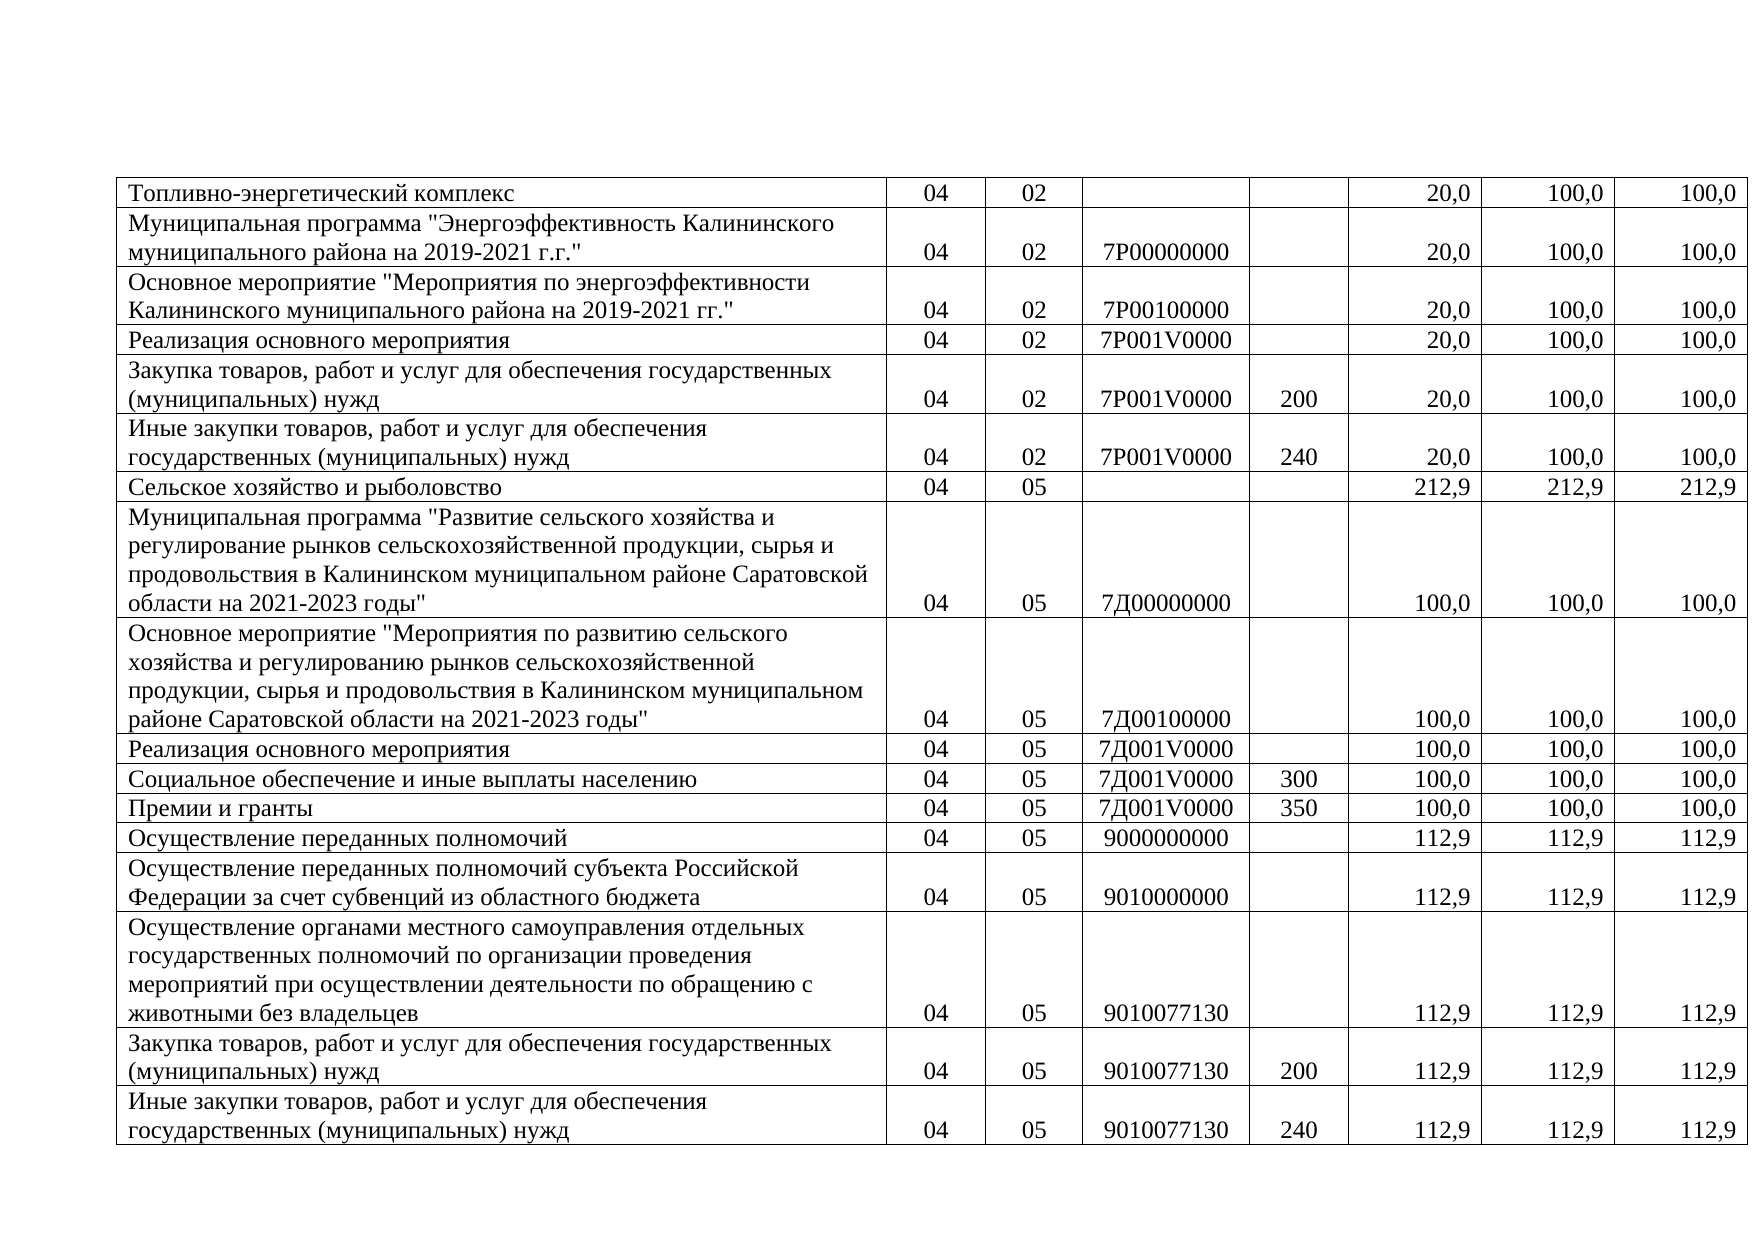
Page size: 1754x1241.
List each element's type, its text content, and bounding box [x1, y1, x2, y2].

table_cell 7Д00100000 [1083, 618, 1249, 733]
table_cell 9000000000 [1083, 823, 1249, 852]
table_cell 100,0 [1482, 267, 1614, 324]
table_cell 05 [986, 1086, 1082, 1144]
table_cell Топливно-энергетический комплекс [117, 178, 886, 207]
table_cell 04 [887, 414, 985, 471]
table_cell 04 [887, 618, 985, 733]
table_cell 05 [986, 502, 1082, 617]
table_cell 100,0 [1615, 267, 1747, 324]
table_cell 05 [986, 853, 1082, 911]
table_cell 20,0 [1349, 208, 1481, 266]
table_cell 100,0 [1482, 618, 1614, 733]
table_cell Премии и гранты [117, 794, 886, 822]
table_cell 05 [986, 734, 1082, 763]
table_cell Осуществление переданных полномочий субъекта Российской Федерации за счет субвенций из областного бюджета [117, 853, 886, 911]
table_cell 9010077130 [1083, 1028, 1249, 1085]
table_cell 04 [887, 853, 985, 911]
table_cell 7Д001V0000 [1083, 734, 1249, 763]
table_cell 240 [1250, 414, 1348, 471]
table_cell [1250, 853, 1348, 911]
table_cell 20,0 [1349, 414, 1481, 471]
table_cell 112,9 [1482, 1028, 1614, 1085]
table_cell 100,0 [1615, 208, 1747, 266]
table_cell 112,9 [1349, 1086, 1481, 1144]
table_cell 04 [887, 267, 985, 324]
table_cell 100,0 [1482, 208, 1614, 266]
table_cell 9010077130 [1083, 912, 1249, 1027]
table_cell 05 [986, 823, 1082, 852]
table_cell 112,9 [1349, 912, 1481, 1027]
table_cell 02 [986, 355, 1082, 412]
table_cell 7P00000000 [1083, 208, 1249, 266]
table_cell 112,9 [1615, 823, 1747, 852]
table_cell 7P001V0000 [1083, 355, 1249, 412]
table_cell 100,0 [1482, 734, 1614, 763]
table_cell Осуществление органами местного самоуправления отдельных государственных полномочий по организации проведения мероприятий при осуществлении деятельности по обращению с животными без владельцев [117, 912, 886, 1027]
table_cell 05 [986, 1028, 1082, 1085]
table_cell 100,0 [1482, 502, 1614, 617]
table_cell 100,0 [1615, 794, 1747, 822]
table_cell Муниципальная программа "Развитие сельского хозяйства и регулирование рынков сельскохозяйственной продукции, сырья и продовольствия в Калининском муниципальном районе Саратовской области на 2021-2023 годы" [117, 502, 886, 617]
table_cell 02 [986, 414, 1082, 471]
table_cell Сельское хозяйство и рыболовство [117, 472, 886, 501]
table_cell 100,0 [1482, 794, 1614, 822]
table_cell 100,0 [1482, 325, 1614, 354]
table_cell 112,9 [1349, 1028, 1481, 1085]
table_cell 04 [887, 178, 985, 207]
table_cell 04 [887, 823, 985, 852]
table_cell 112,9 [1482, 853, 1614, 911]
table_cell 112,9 [1349, 853, 1481, 911]
table_cell 7P00100000 [1083, 267, 1249, 324]
table_cell 100,0 [1615, 618, 1747, 733]
table_cell 02 [986, 267, 1082, 324]
table_cell 04 [887, 794, 985, 822]
table_cell Социальное обеспечение и иные выплаты населению [117, 764, 886, 792]
table_cell 04 [887, 734, 985, 763]
table_cell 02 [986, 178, 1082, 207]
table_cell 04 [887, 502, 985, 617]
table_cell [1250, 912, 1348, 1027]
table_cell 9010077130 [1083, 1086, 1249, 1144]
table_cell 05 [986, 912, 1082, 1027]
table_cell 7Д00000000 [1083, 502, 1249, 617]
table_cell [1250, 178, 1348, 207]
table_cell 100,0 [1615, 414, 1747, 471]
table_cell 100,0 [1482, 355, 1614, 412]
table_cell 9010000000 [1083, 853, 1249, 911]
table_cell 02 [986, 325, 1082, 354]
table_cell 212,9 [1349, 472, 1481, 501]
table_cell 04 [887, 764, 985, 792]
table_cell [1250, 734, 1348, 763]
table_cell 7P001V0000 [1083, 414, 1249, 471]
table_cell 350 [1250, 794, 1348, 822]
table_cell 212,9 [1615, 472, 1747, 501]
table_cell 02 [986, 208, 1082, 266]
table_cell [1250, 823, 1348, 852]
table_cell 05 [986, 764, 1082, 792]
table_cell 200 [1250, 1028, 1348, 1085]
table_cell 05 [986, 618, 1082, 733]
table_cell 112,9 [1615, 1028, 1747, 1085]
table_cell 20,0 [1349, 355, 1481, 412]
table_cell 05 [986, 794, 1082, 822]
table_cell Закупка товаров, работ и услуг для обеспечения государственных (муниципальных) нужд [117, 355, 886, 412]
table_cell 100,0 [1615, 178, 1747, 207]
table_cell 112,9 [1615, 853, 1747, 911]
table_cell 7P001V0000 [1083, 325, 1249, 354]
table_cell 100,0 [1615, 734, 1747, 763]
table_cell 200 [1250, 355, 1348, 412]
table_cell 7Д001V0000 [1083, 764, 1249, 792]
table_cell 04 [887, 912, 985, 1027]
table_cell [1250, 208, 1348, 266]
table_cell [1250, 618, 1348, 733]
table_cell 112,9 [1482, 1086, 1614, 1144]
table_cell [1250, 472, 1348, 501]
table_cell 04 [887, 472, 985, 501]
table_cell [1083, 472, 1249, 501]
table_cell 100,0 [1615, 502, 1747, 617]
table_cell [1250, 267, 1348, 324]
table_cell 112,9 [1615, 912, 1747, 1027]
table_cell [1250, 502, 1348, 617]
table_cell 04 [887, 1086, 985, 1144]
table_cell 100,0 [1349, 734, 1481, 763]
table_cell Осуществление переданных полномочий [117, 823, 886, 852]
table_cell 20,0 [1349, 178, 1481, 207]
table_cell 100,0 [1349, 794, 1481, 822]
table_cell Закупка товаров, работ и услуг для обеспечения государственных (муниципальных) нужд [117, 1028, 886, 1085]
table_cell [1250, 325, 1348, 354]
table_cell 04 [887, 1028, 985, 1085]
table_cell 100,0 [1615, 355, 1747, 412]
table_cell 100,0 [1482, 764, 1614, 792]
table_cell Реализация основного мероприятия [117, 734, 886, 763]
table_cell [1083, 178, 1249, 207]
table_cell Иные закупки товаров, работ и услуг для обеспечения государственных (муниципальных) нужд [117, 414, 886, 471]
table_cell 212,9 [1482, 472, 1614, 501]
table_cell 05 [986, 472, 1082, 501]
table_cell 100,0 [1482, 414, 1614, 471]
table_cell 112,9 [1615, 1086, 1747, 1144]
table_cell 300 [1250, 764, 1348, 792]
table_cell 112,9 [1349, 823, 1481, 852]
table_cell 240 [1250, 1086, 1348, 1144]
table_cell Основное мероприятие "Мероприятия по развитию сельского хозяйства и регулированию рынков сельскохозяйственной продукции, сырья и продовольствия в Калининском муниципальном районе Саратовской области на 2021-2023 годы" [117, 618, 886, 733]
table_cell 100,0 [1482, 178, 1614, 207]
table_cell 04 [887, 325, 985, 354]
table_cell Основное мероприятие "Мероприятия по энергоэффективности Калининского муниципального района на 2019-2021 гг." [117, 267, 886, 324]
table_cell 112,9 [1482, 912, 1614, 1027]
table_cell 100,0 [1615, 325, 1747, 354]
table_cell 100,0 [1615, 764, 1747, 792]
table_cell Реализация основного мероприятия [117, 325, 886, 354]
table_cell 7Д001V0000 [1083, 794, 1249, 822]
table_cell 100,0 [1349, 502, 1481, 617]
table_cell 20,0 [1349, 267, 1481, 324]
table_cell Иные закупки товаров, работ и услуг для обеспечения государственных (муниципальных) нужд [117, 1086, 886, 1144]
table_cell 04 [887, 208, 985, 266]
table_cell 100,0 [1349, 764, 1481, 792]
table_cell Муниципальная программа "Энергоэффективность Калининского муниципального района на 2019-2021 г.г." [117, 208, 886, 266]
table_cell 100,0 [1349, 618, 1481, 733]
table_cell 04 [887, 355, 985, 412]
table_cell 20,0 [1349, 325, 1481, 354]
table_cell 112,9 [1482, 823, 1614, 852]
